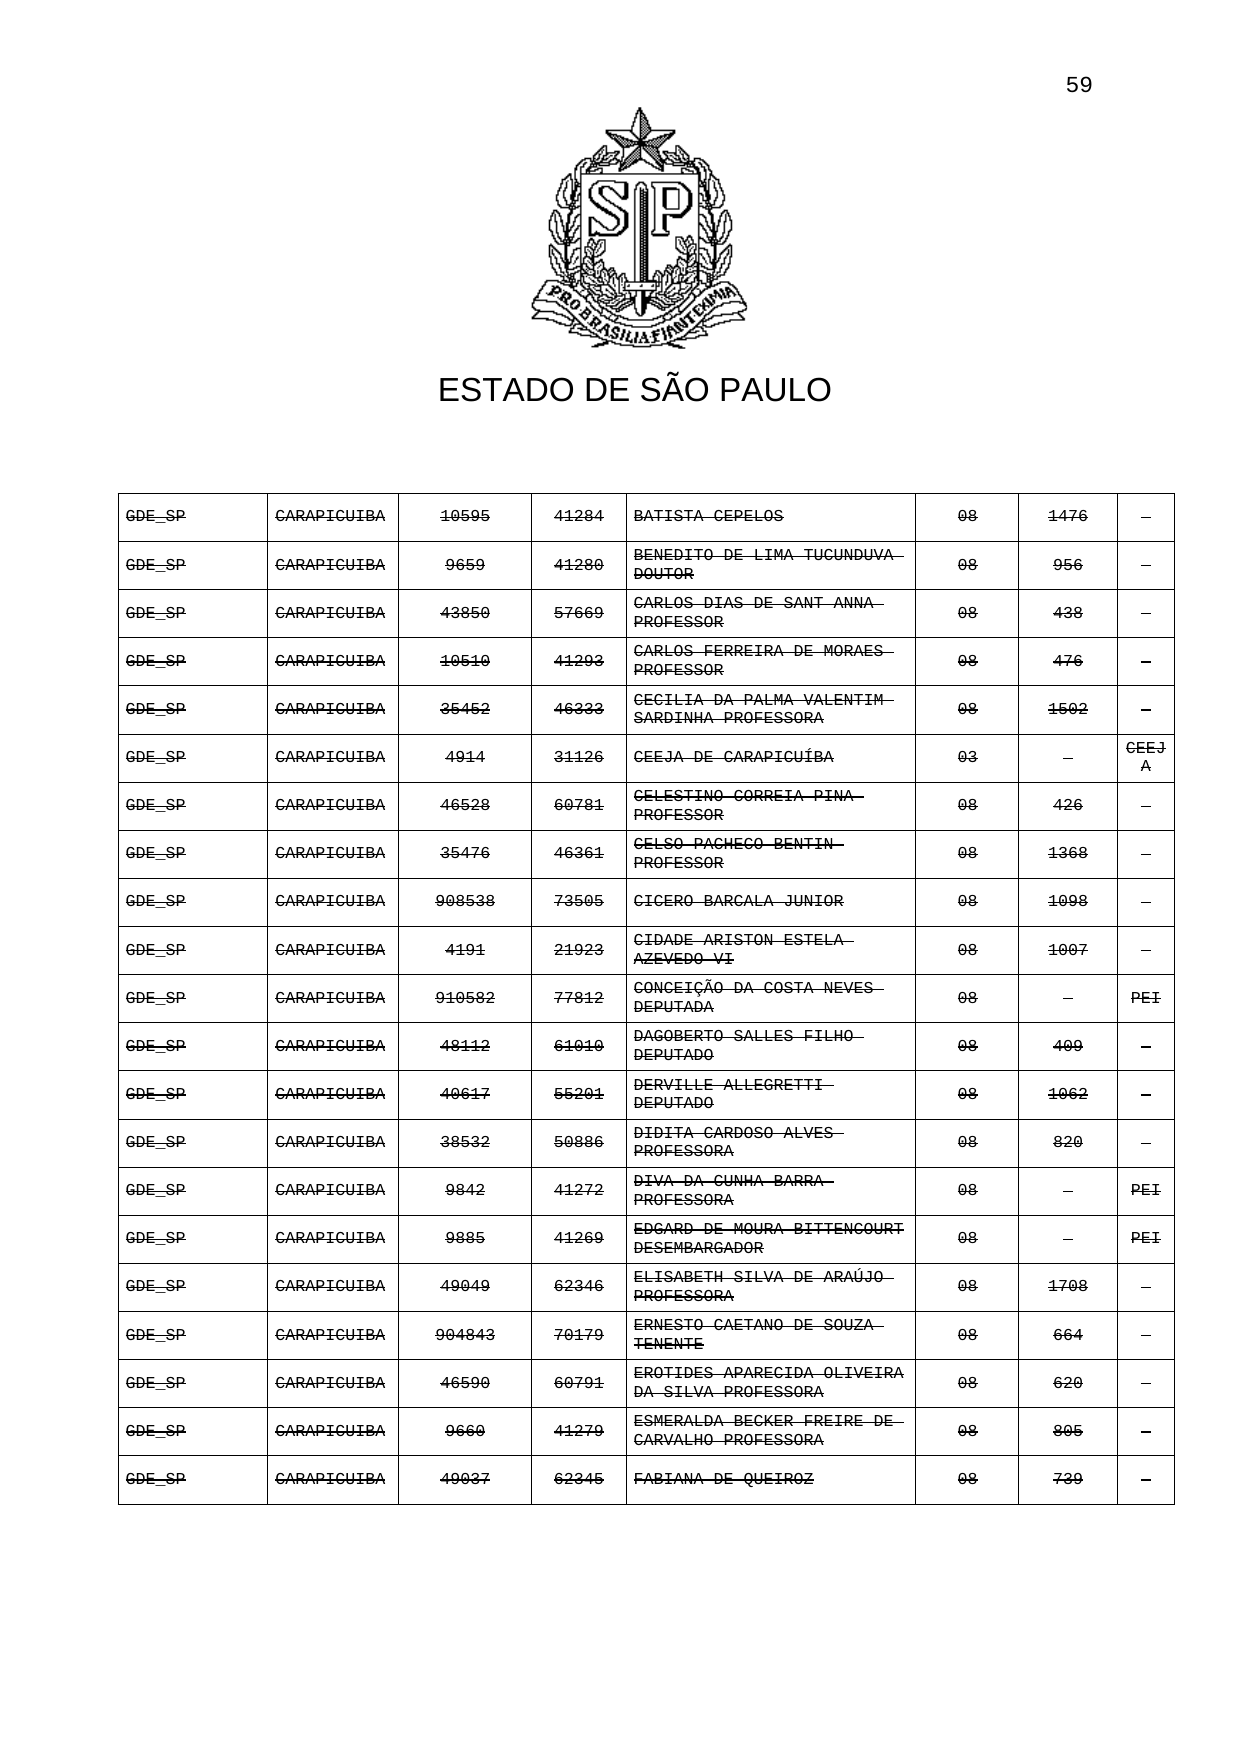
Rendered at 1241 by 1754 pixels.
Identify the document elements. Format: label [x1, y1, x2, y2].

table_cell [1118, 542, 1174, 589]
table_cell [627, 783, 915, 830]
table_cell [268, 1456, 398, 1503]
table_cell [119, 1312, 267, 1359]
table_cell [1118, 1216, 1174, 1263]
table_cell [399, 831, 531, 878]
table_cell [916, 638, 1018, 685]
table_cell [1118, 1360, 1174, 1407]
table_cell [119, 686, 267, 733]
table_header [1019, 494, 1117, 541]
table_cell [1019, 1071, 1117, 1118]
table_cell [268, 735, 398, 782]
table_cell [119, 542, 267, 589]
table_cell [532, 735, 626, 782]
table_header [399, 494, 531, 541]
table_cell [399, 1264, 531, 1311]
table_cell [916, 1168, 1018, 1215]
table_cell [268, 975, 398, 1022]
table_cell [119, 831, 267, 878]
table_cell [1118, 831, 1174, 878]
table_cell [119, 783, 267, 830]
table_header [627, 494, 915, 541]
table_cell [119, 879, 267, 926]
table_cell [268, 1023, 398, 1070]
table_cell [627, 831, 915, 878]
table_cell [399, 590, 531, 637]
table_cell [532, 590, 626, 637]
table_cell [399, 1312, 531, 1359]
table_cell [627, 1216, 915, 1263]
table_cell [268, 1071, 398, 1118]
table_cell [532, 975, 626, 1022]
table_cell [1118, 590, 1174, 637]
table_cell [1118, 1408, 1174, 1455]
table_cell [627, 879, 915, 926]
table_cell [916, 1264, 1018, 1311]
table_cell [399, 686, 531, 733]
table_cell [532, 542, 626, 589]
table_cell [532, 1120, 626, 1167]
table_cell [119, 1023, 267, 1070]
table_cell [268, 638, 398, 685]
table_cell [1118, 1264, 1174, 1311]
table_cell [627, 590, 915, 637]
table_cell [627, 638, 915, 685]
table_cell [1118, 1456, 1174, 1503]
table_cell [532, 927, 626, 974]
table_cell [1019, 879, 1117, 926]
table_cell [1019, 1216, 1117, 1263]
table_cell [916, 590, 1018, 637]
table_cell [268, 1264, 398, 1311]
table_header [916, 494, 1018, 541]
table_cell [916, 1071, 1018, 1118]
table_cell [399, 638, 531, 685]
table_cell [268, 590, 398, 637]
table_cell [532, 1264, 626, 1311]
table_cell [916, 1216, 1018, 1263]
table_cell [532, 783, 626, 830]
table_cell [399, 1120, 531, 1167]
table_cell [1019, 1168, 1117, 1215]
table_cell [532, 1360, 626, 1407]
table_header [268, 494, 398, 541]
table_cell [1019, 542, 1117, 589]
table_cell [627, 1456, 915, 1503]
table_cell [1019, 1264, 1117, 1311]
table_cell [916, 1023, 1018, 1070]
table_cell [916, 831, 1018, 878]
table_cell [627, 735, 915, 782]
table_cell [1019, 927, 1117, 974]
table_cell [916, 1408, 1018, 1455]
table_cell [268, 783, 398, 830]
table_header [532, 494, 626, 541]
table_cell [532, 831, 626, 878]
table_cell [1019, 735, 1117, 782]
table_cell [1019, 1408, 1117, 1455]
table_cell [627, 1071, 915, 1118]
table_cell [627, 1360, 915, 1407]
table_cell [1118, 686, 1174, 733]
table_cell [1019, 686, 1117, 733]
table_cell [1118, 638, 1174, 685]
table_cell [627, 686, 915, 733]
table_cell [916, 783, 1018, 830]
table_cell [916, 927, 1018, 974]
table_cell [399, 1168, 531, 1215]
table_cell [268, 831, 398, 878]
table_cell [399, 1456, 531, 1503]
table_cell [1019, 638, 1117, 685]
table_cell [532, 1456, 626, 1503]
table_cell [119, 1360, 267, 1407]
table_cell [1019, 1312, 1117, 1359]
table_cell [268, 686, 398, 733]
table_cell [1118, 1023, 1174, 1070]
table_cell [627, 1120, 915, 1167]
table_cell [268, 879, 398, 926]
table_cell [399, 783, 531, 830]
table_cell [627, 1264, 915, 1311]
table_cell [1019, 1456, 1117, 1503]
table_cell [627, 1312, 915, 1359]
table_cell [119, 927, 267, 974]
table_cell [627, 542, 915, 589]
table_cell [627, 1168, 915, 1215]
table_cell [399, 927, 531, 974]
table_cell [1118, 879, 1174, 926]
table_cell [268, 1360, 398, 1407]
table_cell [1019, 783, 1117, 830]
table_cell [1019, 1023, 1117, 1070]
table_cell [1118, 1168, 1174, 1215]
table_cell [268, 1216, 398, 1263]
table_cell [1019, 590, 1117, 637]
picture [522, 99, 748, 370]
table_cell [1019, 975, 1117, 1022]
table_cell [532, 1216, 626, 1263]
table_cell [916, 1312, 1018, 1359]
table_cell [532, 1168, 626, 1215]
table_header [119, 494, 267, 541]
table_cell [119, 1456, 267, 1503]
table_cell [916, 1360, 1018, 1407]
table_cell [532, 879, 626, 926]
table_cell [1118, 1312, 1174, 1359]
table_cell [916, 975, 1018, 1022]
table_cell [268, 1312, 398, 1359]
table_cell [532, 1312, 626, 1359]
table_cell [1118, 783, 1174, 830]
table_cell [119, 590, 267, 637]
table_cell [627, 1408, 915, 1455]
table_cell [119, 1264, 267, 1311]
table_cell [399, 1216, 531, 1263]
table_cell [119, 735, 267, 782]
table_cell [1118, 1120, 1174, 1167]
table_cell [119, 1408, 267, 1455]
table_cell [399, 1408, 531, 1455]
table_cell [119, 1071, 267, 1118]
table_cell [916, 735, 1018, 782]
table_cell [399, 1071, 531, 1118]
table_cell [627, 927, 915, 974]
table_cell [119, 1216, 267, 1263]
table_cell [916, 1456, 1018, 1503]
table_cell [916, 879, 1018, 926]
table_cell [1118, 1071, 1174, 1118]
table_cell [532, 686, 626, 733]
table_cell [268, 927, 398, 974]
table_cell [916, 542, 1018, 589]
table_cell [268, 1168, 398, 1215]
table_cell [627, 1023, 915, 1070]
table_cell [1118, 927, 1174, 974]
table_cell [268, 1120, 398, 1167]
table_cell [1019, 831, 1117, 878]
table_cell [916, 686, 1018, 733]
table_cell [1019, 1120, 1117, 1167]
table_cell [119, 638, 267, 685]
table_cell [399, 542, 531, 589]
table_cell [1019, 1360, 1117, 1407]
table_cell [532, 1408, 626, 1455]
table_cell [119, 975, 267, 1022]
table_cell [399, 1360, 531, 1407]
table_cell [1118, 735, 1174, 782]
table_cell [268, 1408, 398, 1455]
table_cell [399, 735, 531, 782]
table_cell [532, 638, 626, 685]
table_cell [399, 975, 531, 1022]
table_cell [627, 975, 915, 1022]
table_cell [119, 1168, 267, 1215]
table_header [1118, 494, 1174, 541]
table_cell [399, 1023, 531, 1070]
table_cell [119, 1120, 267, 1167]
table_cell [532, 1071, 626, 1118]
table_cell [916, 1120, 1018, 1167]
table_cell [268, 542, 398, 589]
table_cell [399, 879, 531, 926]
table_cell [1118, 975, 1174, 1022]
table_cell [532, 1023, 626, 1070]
